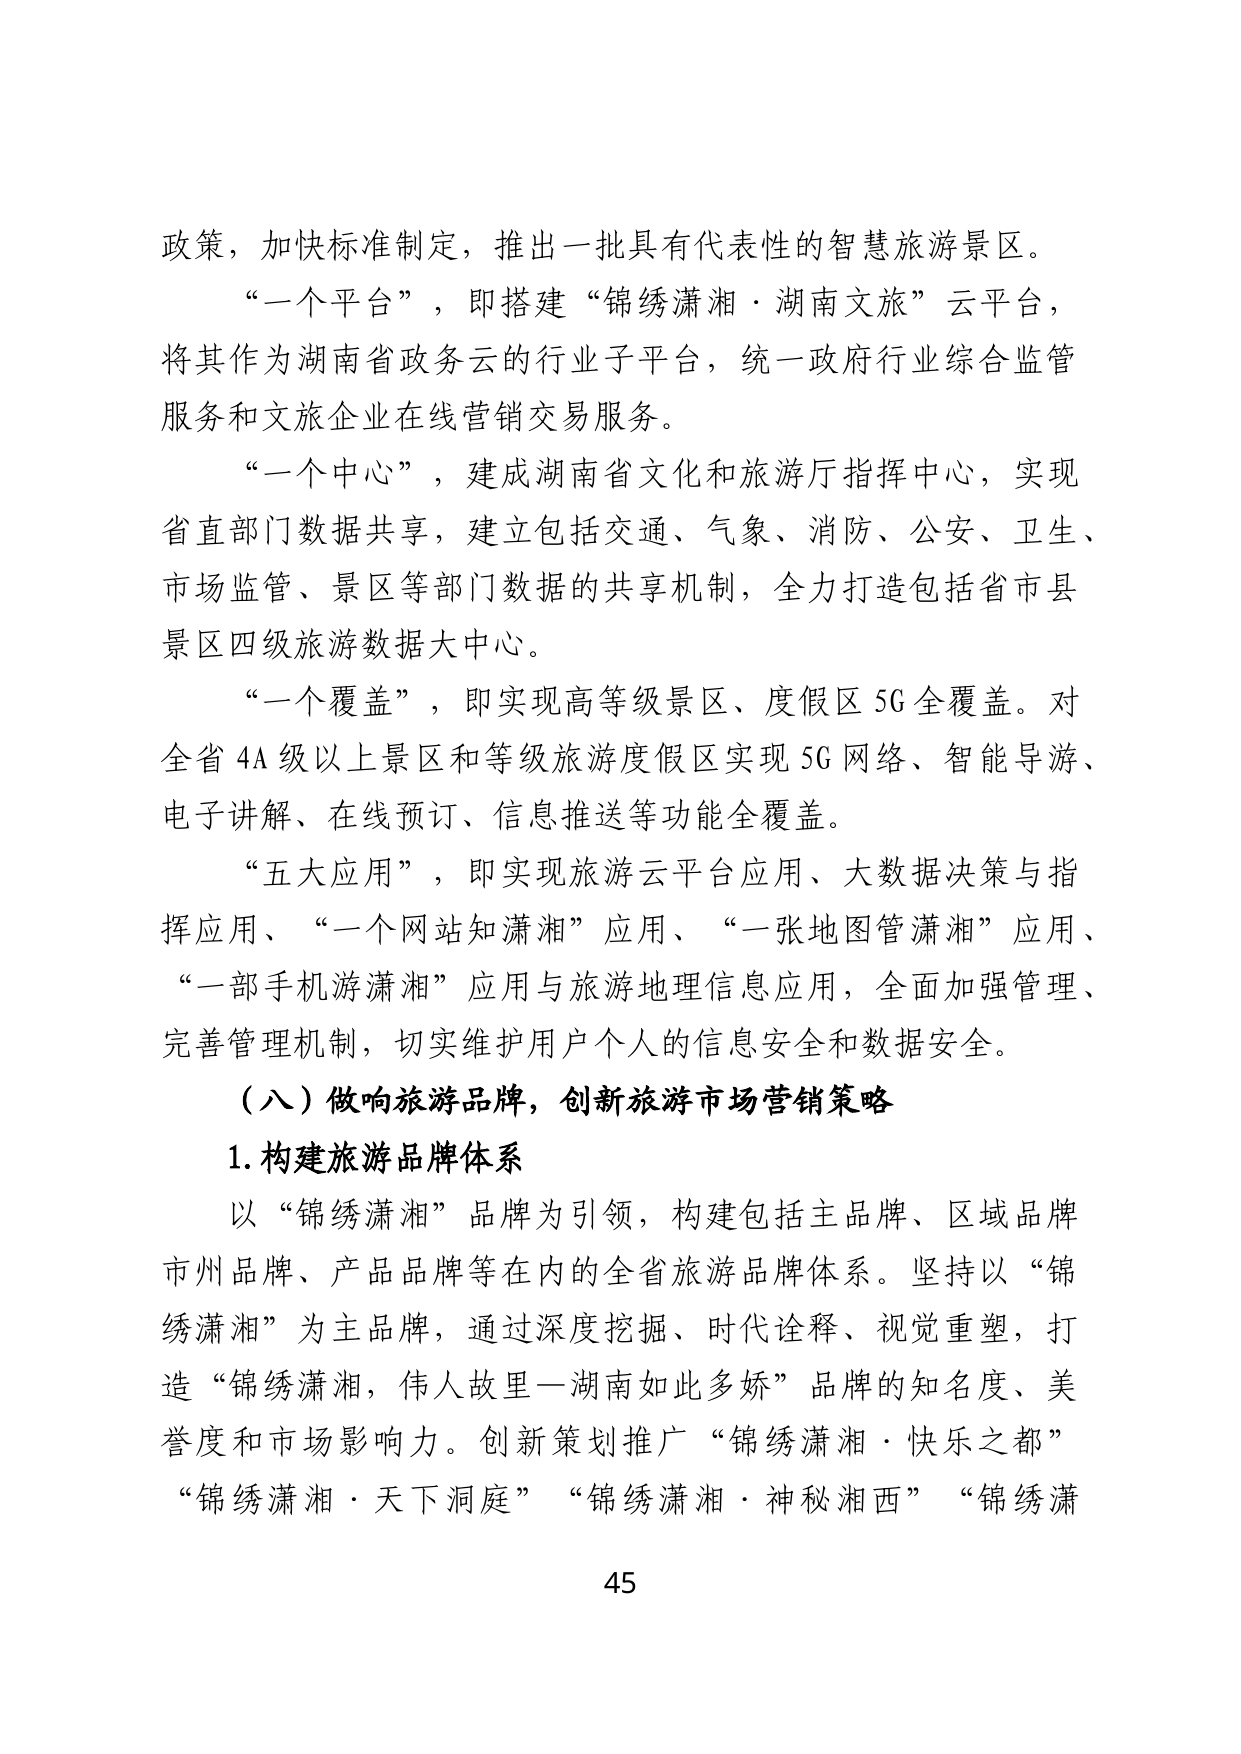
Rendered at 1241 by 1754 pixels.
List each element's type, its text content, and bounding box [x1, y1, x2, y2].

subtitle （八）做响旅游品牌，创新旅游市场营销策略 [159, 1079, 1081, 1117]
text “一个覆盖”，即实现高等级景区、度假区5G全覆盖。对全省4A级以上景区和等级旅游度假区实现5G网络、智能导游、电子讲解、在线预订、信息推送等功能全覆盖。 [159, 680, 1081, 832]
text “五大应用”，即实现旅游云平台应用、大数据决策与指挥应用、“一个网站知潇湘”应用、“一张地图管潇湘”应用、“一部手机游潇湘”应用与旅游地理信息应用，全面加强管理、完善管理机制，切实维护用户个人的信息安全和数据安全。 [159, 851, 1081, 1060]
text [159, 1193, 1081, 1516]
text 1.构建旅游品牌体系 [159, 1136, 1081, 1174]
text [159, 224, 1081, 262]
text “一个平台”，即搭建“锦绣潇湘·湖南文旅”云平台，将其作为湖南省政务云的行业子平台，统一政府行业综合监管服务和文旅企业在线营销交易服务。 [159, 281, 1081, 433]
text “一个中心”，建成湖南省文化和旅游厅指挥中心，实现省直部门数据共享，建立包括交通、气象、消防、公安、卫生、市场监管、景区等部门数据的共享机制，全力打造包括省市县景区四级旅游数据大中心。 [159, 452, 1081, 661]
